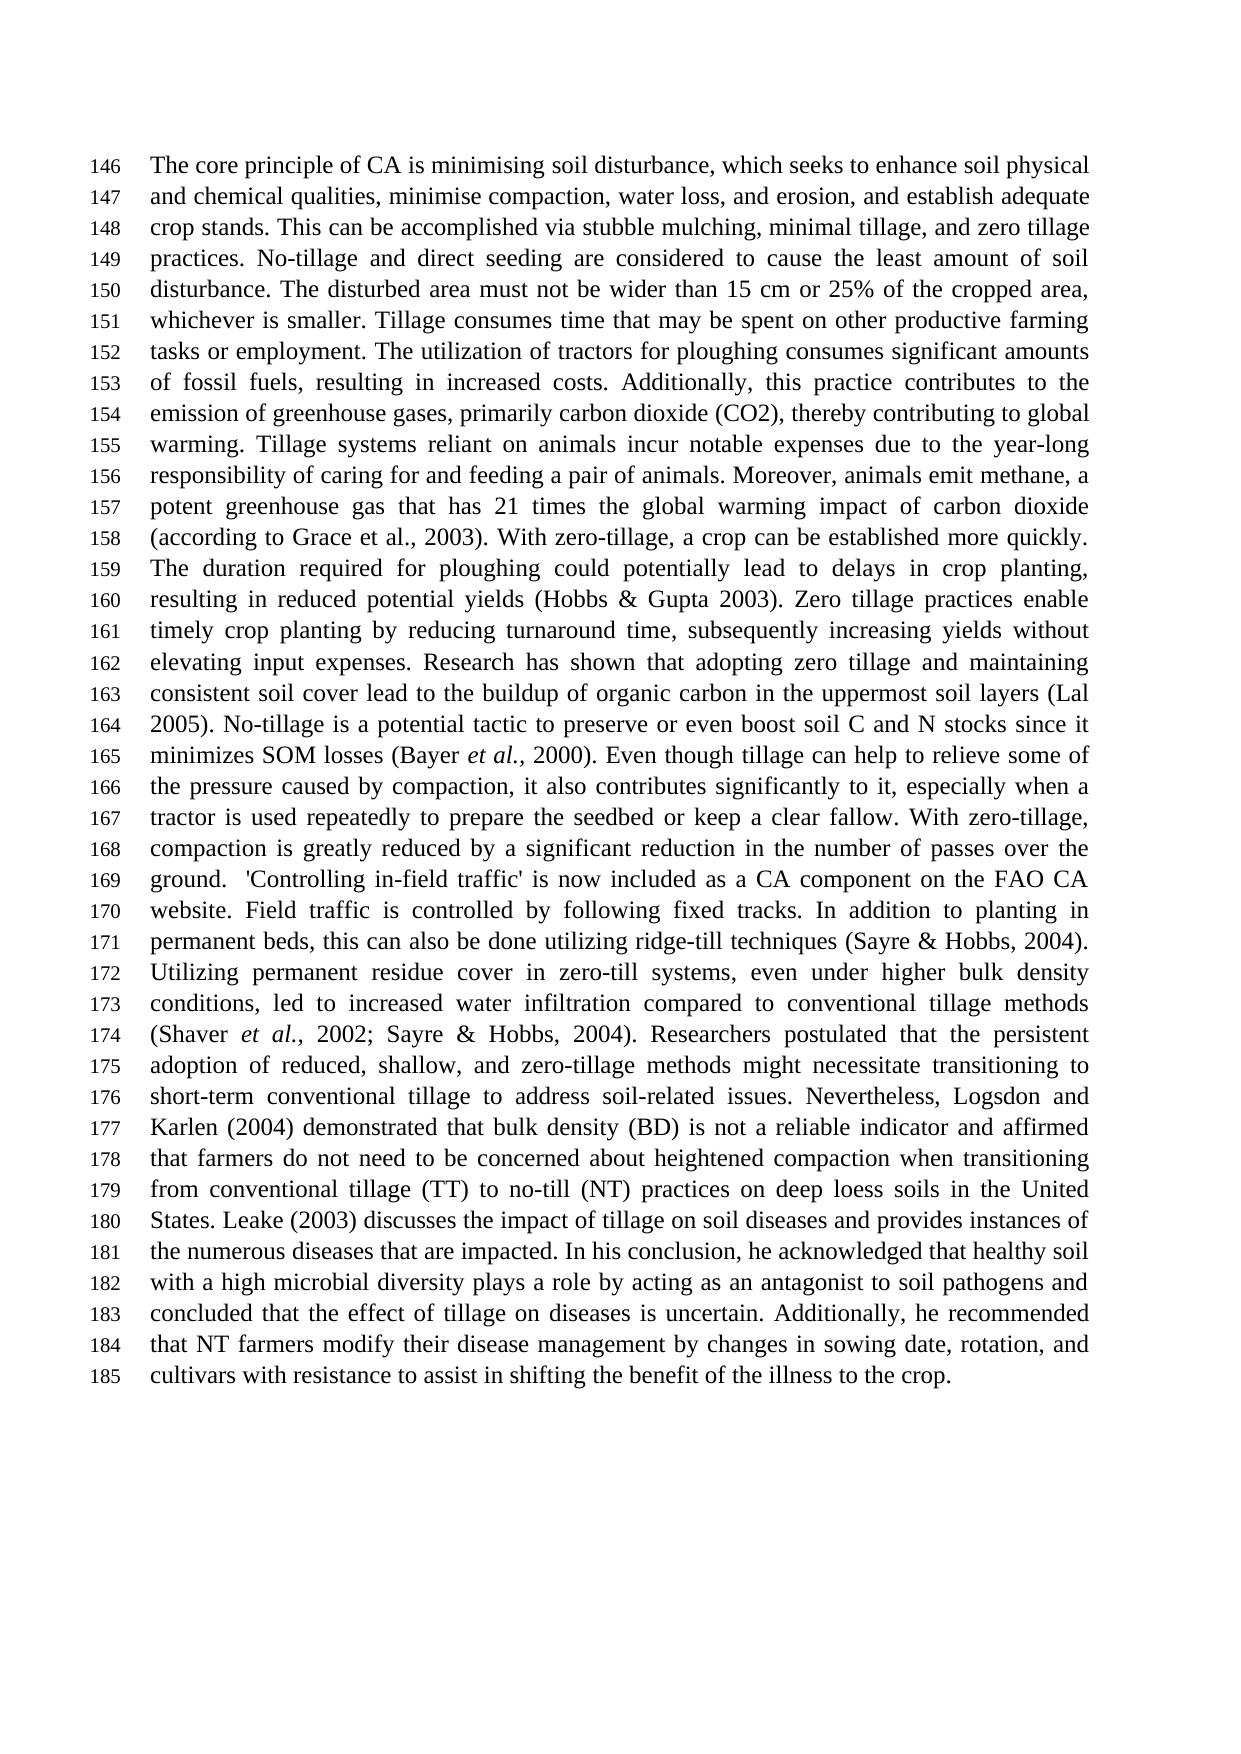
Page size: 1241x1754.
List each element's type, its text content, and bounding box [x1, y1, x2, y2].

text The core principle of CA is minimising soil disturbance, which seeks to enhance soil physical and chemical qualities, minimise compaction, water loss, and erosion, and establish adequate crop stands. This can be accomplished via stubble mulching, minimal tillage, and zero tillage practices. No-tillage and direct seeding are considered to cause the least amount of soil disturbance. The disturbed area must not be wider than 15 cm or 25% of the cropped area, whichever is smaller. Tillage consumes time that may be spent on other productive farming tasks or employment. The utilization of tractors for ploughing consumes significant amounts of fossil fuels, resulting in increased costs. Additionally, this practice contributes to the emission of greenhouse gases, primarily carbon dioxide (CO2), thereby contributing to global warming. Tillage systems reliant on animals incur notable expenses due to the year-long responsibility of caring for and feeding a pair of animals. Moreover, animals emit methane, a potent greenhouse gas that has 21 times the global warming impact of carbon dioxide (according to Grace et al., 2003). With zero-tillage, a crop can be established more quickly. The duration required for ploughing could potentially lead to delays in crop planting, resulting in reduced potential yields (Hobbs & Gupta 2003). Zero tillage practices enable timely crop planting by reducing turnaround time, subsequently increasing yields without elevating input expenses. Research has shown that adopting zero tillage and maintaining consistent soil cover lead to the buildup of organic carbon in the uppermost soil layers (Lal 2005). No-tillage is a potential tactic to preserve or even boost soil C and N stocks since it minimizes SOM losses (Bayer et al., 2000). Even though tillage can help to relieve some of the pressure caused by compaction, it also contributes significantly to it, especially when a tractor is used repeatedly to prepare the seedbed or keep a clear fallow. With zero-tillage, compaction is greatly reduced by a significant reduction in the number of passes over the ground. 'Controlling in-field traffic' is now included as a CA component on the FAO CA website. Field traffic is controlled by following fixed tracks. In addition to planting in permanent beds, this can also be done utilizing ridge-till techniques (Sayre & Hobbs, 2004). Utilizing permanent residue cover in zero-till systems, even under higher bulk density conditions, led to increased water infiltration compared to conventional tillage methods (Shaver et al., 2002; Sayre & Hobbs, 2004). Researchers postulated that the persistent adoption of reduced, shallow, and zero-tillage methods might necessitate transitioning to short-term conventional tillage to address soil-related issues. Nevertheless, Logsdon and Karlen (2004) demonstrated that bulk density (BD) is not a reliable indicator and affirmed that farmers do not need to be concerned about heightened compaction when transitioning from conventional tillage (TT) to no-till (NT) practices on deep loess soils in the United States. Leake (2003) discusses the impact of tillage on soil diseases and provides instances of the numerous diseases that are impacted. In his conclusion, he acknowledged that healthy soil with a high microbial diversity plays a role by acting as an antagonist to soil pathogens and concluded that the effect of tillage on diseases is uncertain. Additionally, he recommended that NT farmers modify their disease management by changes in sowing date, rotation, and cultivars with resistance to assist in shifting the benefit of the illness to the crop. [150, 150, 1090, 1389]
